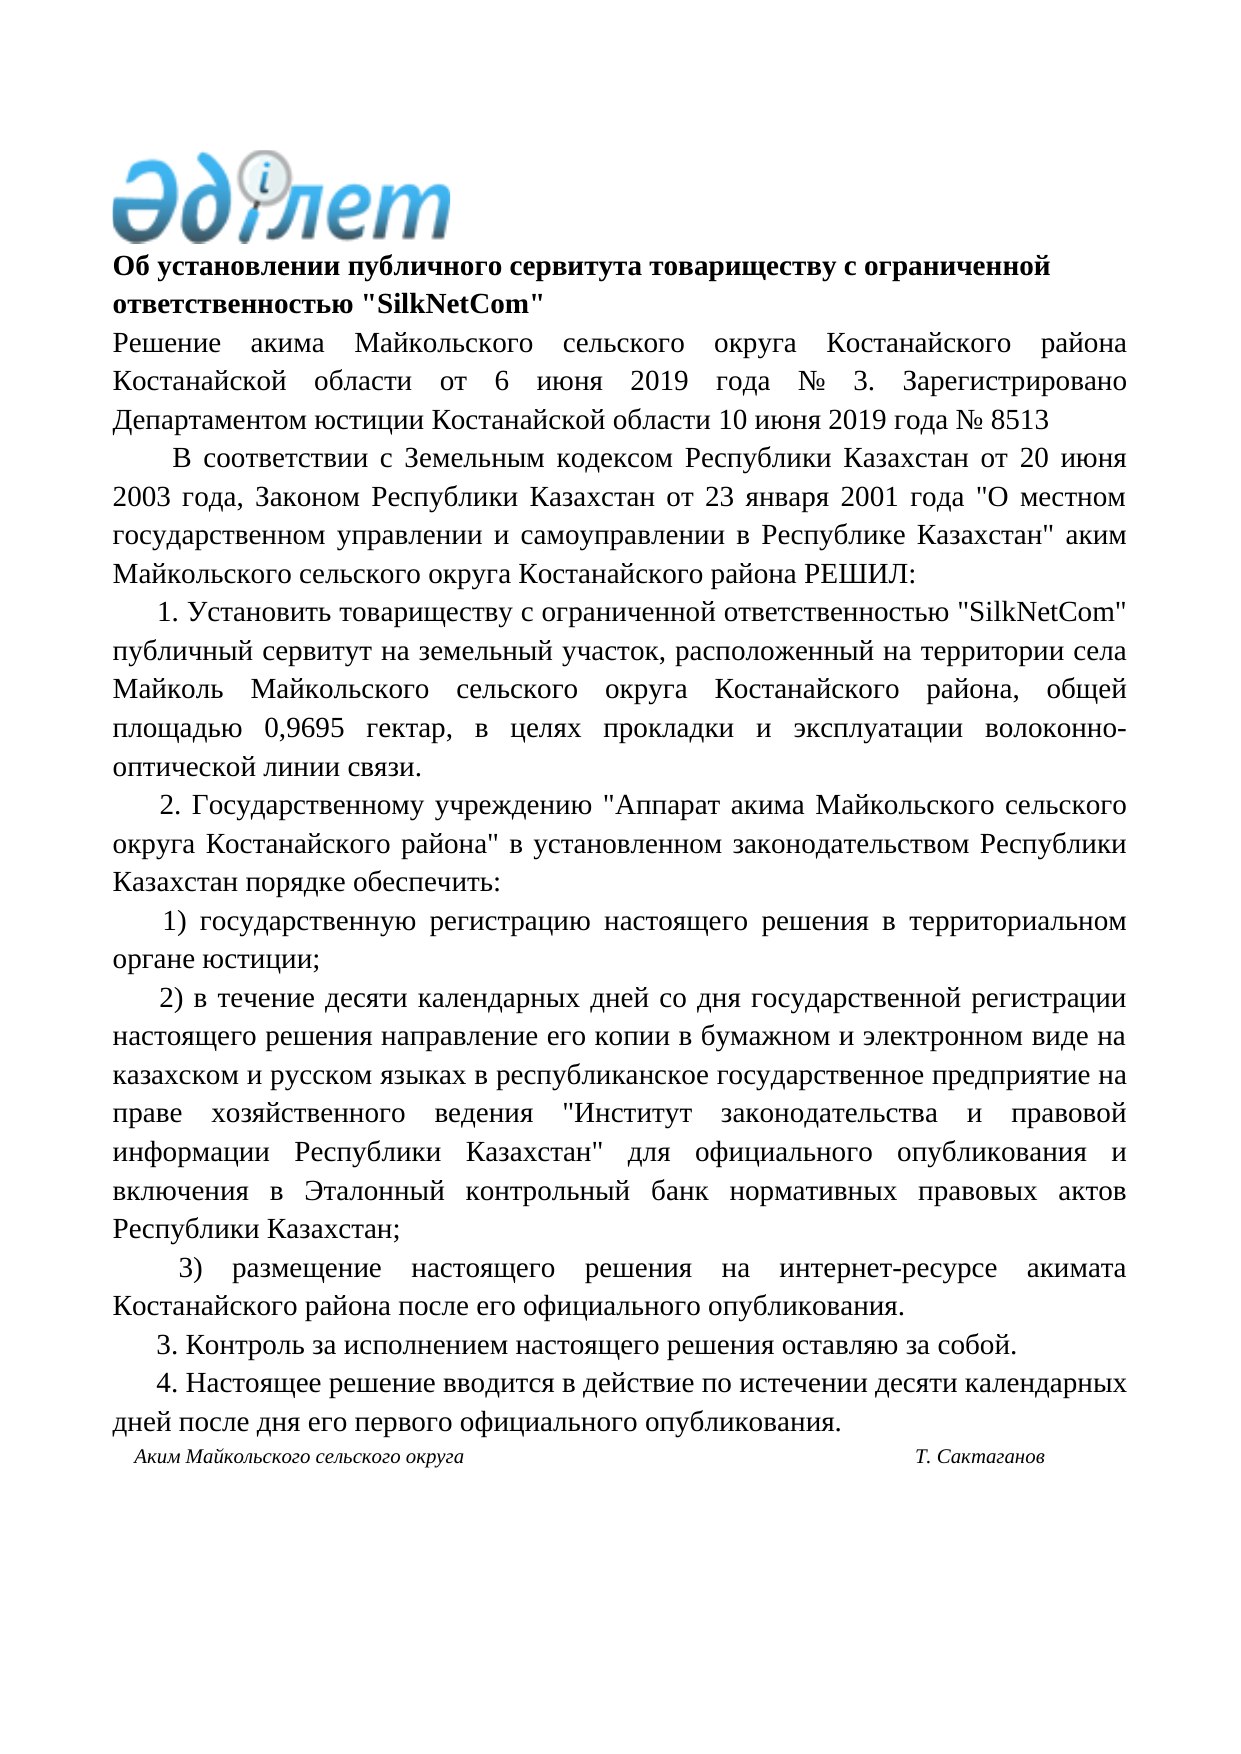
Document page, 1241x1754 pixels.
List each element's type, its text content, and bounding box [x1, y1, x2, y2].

text 3) размещение настоящего решения на интернет-ресурсе акимата Костанайского района после его официального опубликования. [112, 1250, 1128, 1322]
text В соответствии с Земельным кодексом Республики Казахстан от 20 июня 2003 года, Законом Республики Казахстан от 23 января 2001 года "О местном государственном управлении и самоуправлении в Республике Казахстан" аким Майкольского сельского округа Костанайского района РЕШИЛ: [112, 440, 1128, 589]
text 1. Установить товариществу с ограниченной ответственностью "SilkNetCom" публичный сервитут на земельный участок, расположенный на территории села Майколь Майкольского сельского округа Костанайского района, общей площадью 0,9695 гектар, в целях прокладки и эксплуатации волоконно-оптической линии связи. [112, 594, 1128, 782]
text 4. Настоящее решение вводится в действие по истечении десяти календарных дней после дня его первого официального опубликования. [112, 1365, 1128, 1437]
text 1) государственную регистрацию настоящего решения в территориальном органе юстиции; [112, 903, 1128, 975]
table_header Аким Майкольского сельского округа [101, 1443, 913, 1473]
text 2. Государственному учреждению "Аппарат акима Майкольского сельского округа Костанайского района" в установленном законодательством Республики Казахстан порядке обеспечить: [112, 787, 1128, 898]
picture [112, 150, 451, 244]
text Решение акима Майкольского сельского округа Костанайского района Костанайской области от 6 июня 2019 года № 3. Зарегистрировано Департаментом юстиции Костанайской области 10 июня 2019 года № 8513 [112, 325, 1128, 435]
text 2) в течение десяти календарных дней со дня государственной регистрации настоящего решения направление его копии в бумажном и электронном виде на казахском и русском языках в республиканское государственное предприятие на праве хозяйственного ведения "Институт законодательства и правовой информации Республики Казахстан" для официального опубликования и включения в Эталонный контрольный банк нормативных правовых актов Республики Казахстан; [112, 980, 1128, 1245]
text 3. Контроль за исполнением настоящего решения оставляю за собой. [112, 1327, 1128, 1360]
text Об установлении публичного сервитута товариществу с ограниченной ответственностью "SilkNetCom" [112, 248, 1128, 320]
table_header Т. Сактаганов [913, 1443, 1240, 1473]
